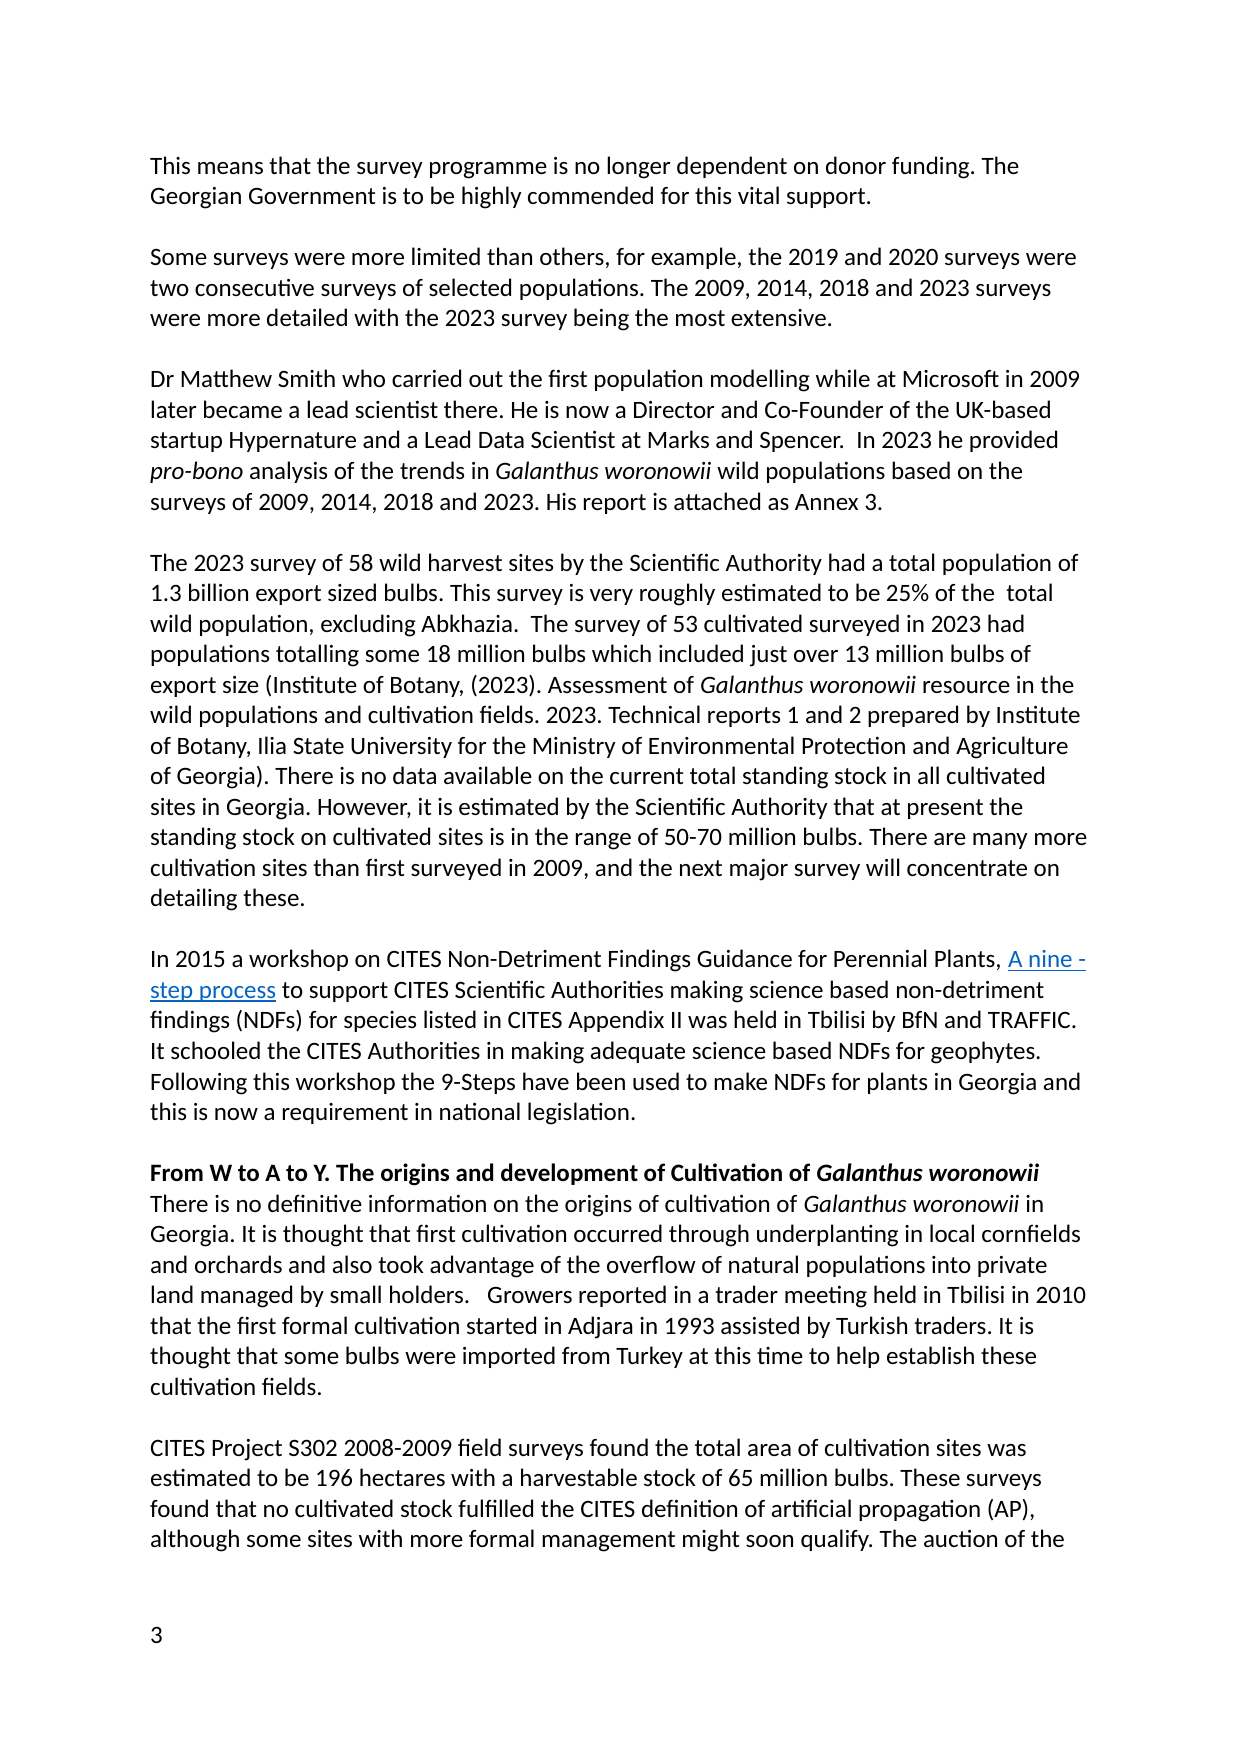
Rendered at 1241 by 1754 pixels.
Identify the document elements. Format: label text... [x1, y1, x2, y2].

text Some surveys were more limited than others, for example, the 2019 and 2020 surveys were two consecutive surveys of selected populations. The 2009, 2014, 2018 and 2023 surveys were more detailed with the 2023 survey being the most extensive. [150, 242, 1090, 333]
text There is no definitive information on the origins of cultivation of Galanthus woronowii in Georgia. It is thought that first cultivation occurred through underplanting in local cornfields and orchards and also took advantage of the overflow of natural populations into private land managed by small holders. Growers reported in a trader meeting held in Tbilisi in 2010 that the first formal cultivation started in Adjara in 1993 assisted by Turkish traders. It is thought that some bulbs were imported from Turkey at this time to help establish these cultivation fields. [150, 1188, 1090, 1401]
text The 2023 survey of 58 wild harvest sites by the Scientific Authority had a total population of 1.3 billion export sized bulbs. This survey is very roughly estimated to be 25% of the total wild population, excluding Abkhazia. The survey of 53 cultivated surveyed in 2023 had populations totalling some 18 million bulbs which included just over 13 million bulbs of export size (Institute of Botany, (2023). Assessment of Galanthus woronowii resource in the wild populations and cultivation fields. 2023. Technical reports 1 and 2 prepared by Institute of Botany, Ilia State University for the Ministry of Environmental Protection and Agriculture of Georgia). There is no data available on the current total standing stock in all cultivated sites in Georgia. However, it is estimated by the Scientific Authority that at present the standing stock on cultivated sites is in the range of 50-70 million bulbs. There are many more cultivation sites than first surveyed in 2009, and the next major survey will concentrate on detailing these. [150, 547, 1090, 913]
text Dr Matthew Smith who carried out the first population modelling while at Microsoft in 2009 later became a lead scientist there. He is now a Director and Co-Founder of the UK-based startup Hypernature and a Lead Data Scientist at Marks and Spencer. In 2023 he provided pro-bono analysis of the trends in Galanthus woronowii wild populations based on the surveys of 2009, 2014, 2018 and 2023. His report is attached as Annex 3. [150, 364, 1090, 516]
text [150, 150, 1090, 211]
text From W to A to Y. The origins and development of Cultivation of Galanthus woronowii [150, 1157, 1090, 1188]
text In 2015 a workshop on CITES Non-Detriment Findings Guidance for Perennial Plants, A nine -step process to support CITES Scientific Authorities making science based non-detriment findings (NDFs) for species listed in CITES Appendix II was held in Tbilisi by BfN and TRAFFIC. It schooled the CITES Authorities in making adequate science based NDFs for geophytes. Following this workshop the 9-Steps have been used to make NDFs for plants in Georgia and this is now a requirement in national legislation. [150, 943, 1090, 1127]
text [150, 1432, 1090, 1554]
